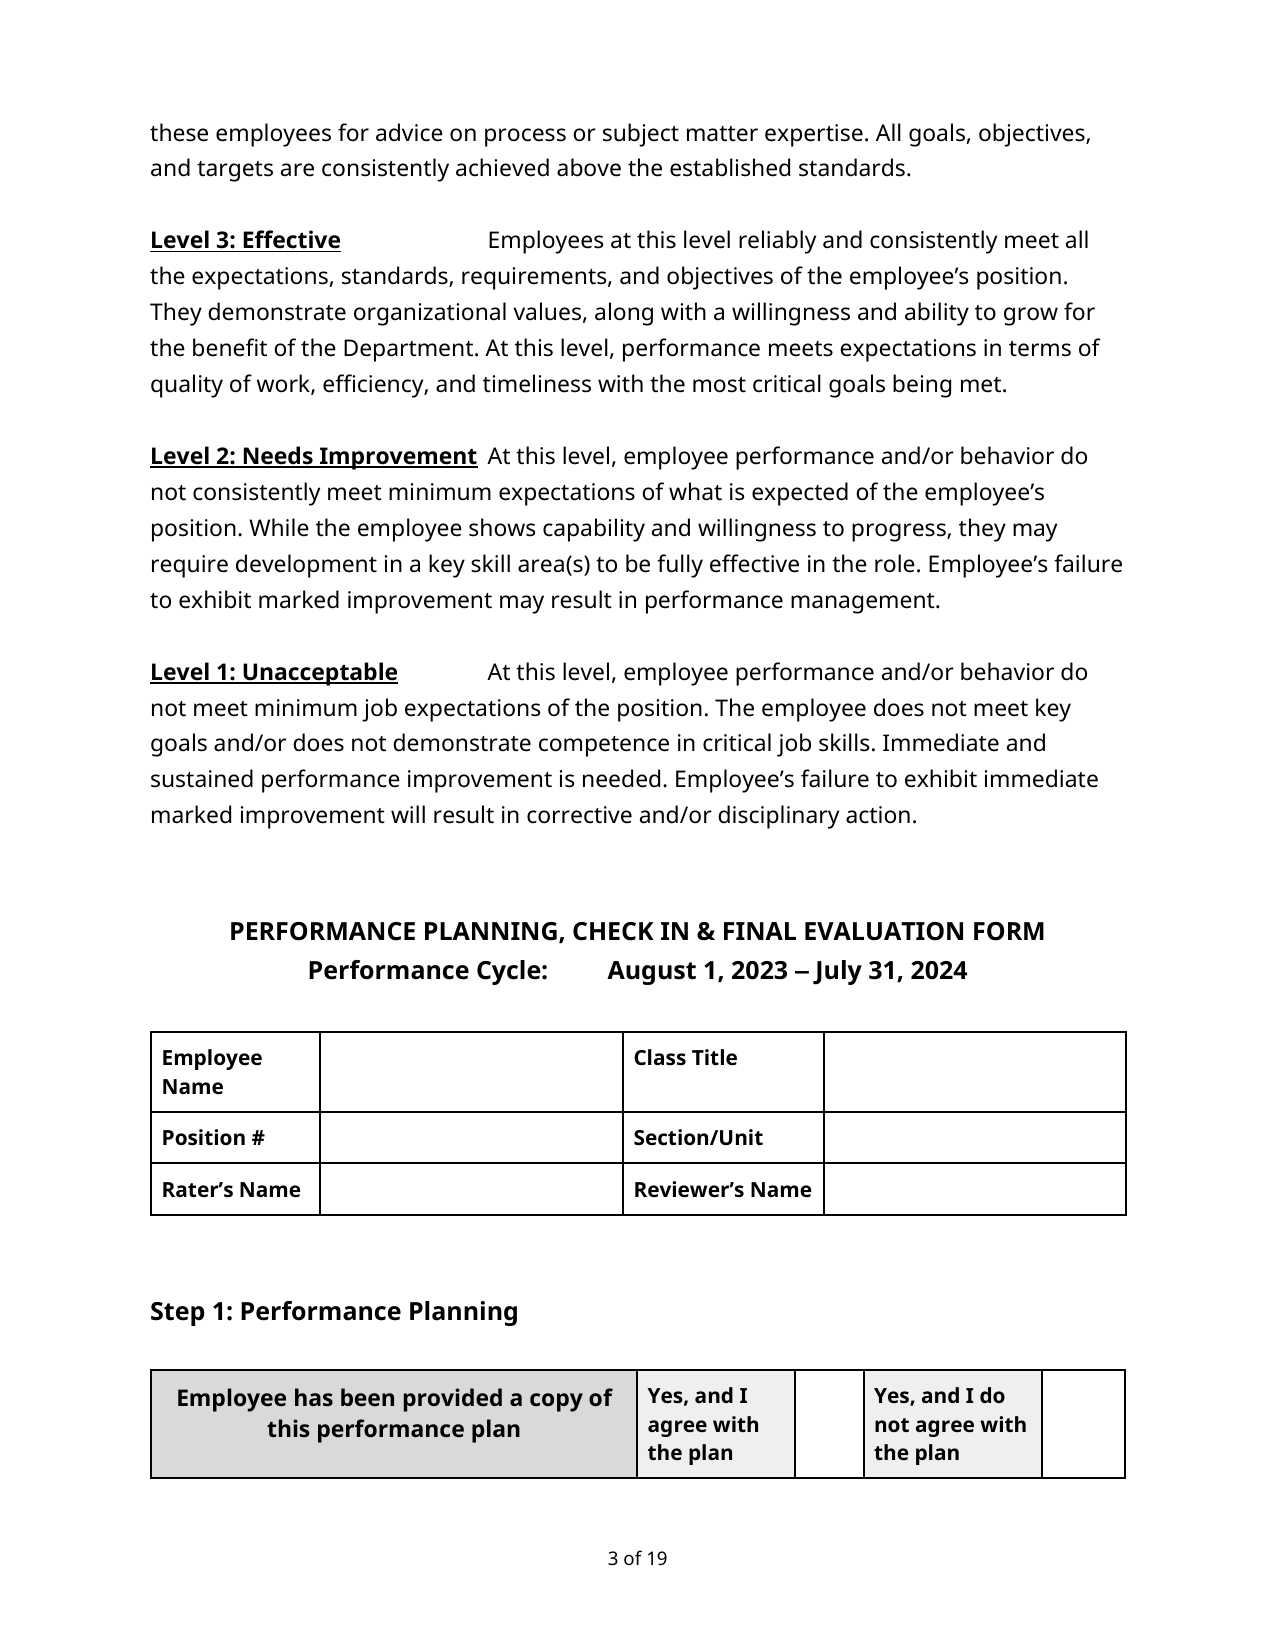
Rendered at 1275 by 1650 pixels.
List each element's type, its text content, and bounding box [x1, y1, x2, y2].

table_header [321, 1033, 622, 1111]
table_header Employee Name [152, 1033, 319, 1111]
text Level 1: Unacceptable At this level, employee performance and/or behavior do not meet minimum job expectations of the position. The employee does not meet key goals and/or does not demonstrate competence in critical job skills. Immediate and sustained performance improvement is needed. Employee’s failure to exhibit immediate marked improvement will result in corrective and/or disciplinary action. [150, 656, 1125, 831]
table_cell Rater’s Name [152, 1164, 319, 1213]
table_header [1043, 1371, 1124, 1477]
text Level 3: Effective Employees at this level reliably and consistently meet all the expectations, standards, requirements, and objectives of the employee’s position. They demonstrate organizational values, along with a willingness and ability to grow for the benefit of the Department. At this level, performance meets expectations in terms of quality of work, efficiency, and timeliness with the most critical goals being met. [150, 224, 1125, 399]
text PERFORMANCE PLANNING, CHECK IN & FINAL EVALUATION FORM [150, 913, 1125, 948]
table_header Yes, and I do not agree with the plan [865, 1371, 1041, 1477]
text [150, 116, 1125, 184]
subtitle Step 1: Performance Planning [150, 1294, 1125, 1328]
table_cell Section/Unit [624, 1113, 823, 1162]
table_cell [321, 1113, 622, 1162]
table_header Employee has been provided a copy of this performance plan [152, 1371, 636, 1477]
text Performance Cycle: August 1, 2023 ‒ July 31, 2024 [150, 953, 1125, 987]
table_cell [825, 1113, 1125, 1162]
table_cell [321, 1164, 622, 1213]
table_header Yes, and I agree with the plan [638, 1371, 794, 1477]
table_cell [825, 1164, 1125, 1213]
text Level 2: Needs Improvement At this level, employee performance and/or behavior do not consistently meet minimum expectations of what is expected of the employee’s position. While the employee shows capability and willingness to progress, they may require development in a key skill area(s) to be fully effective in the role. Employee’s failure to exhibit marked improvement may result in performance management. [150, 440, 1125, 615]
table_header [825, 1033, 1125, 1111]
table_cell Position # [152, 1113, 319, 1162]
table_header [796, 1371, 863, 1477]
table_cell Reviewer’s Name [624, 1164, 823, 1213]
table_header Class Title [624, 1033, 823, 1111]
